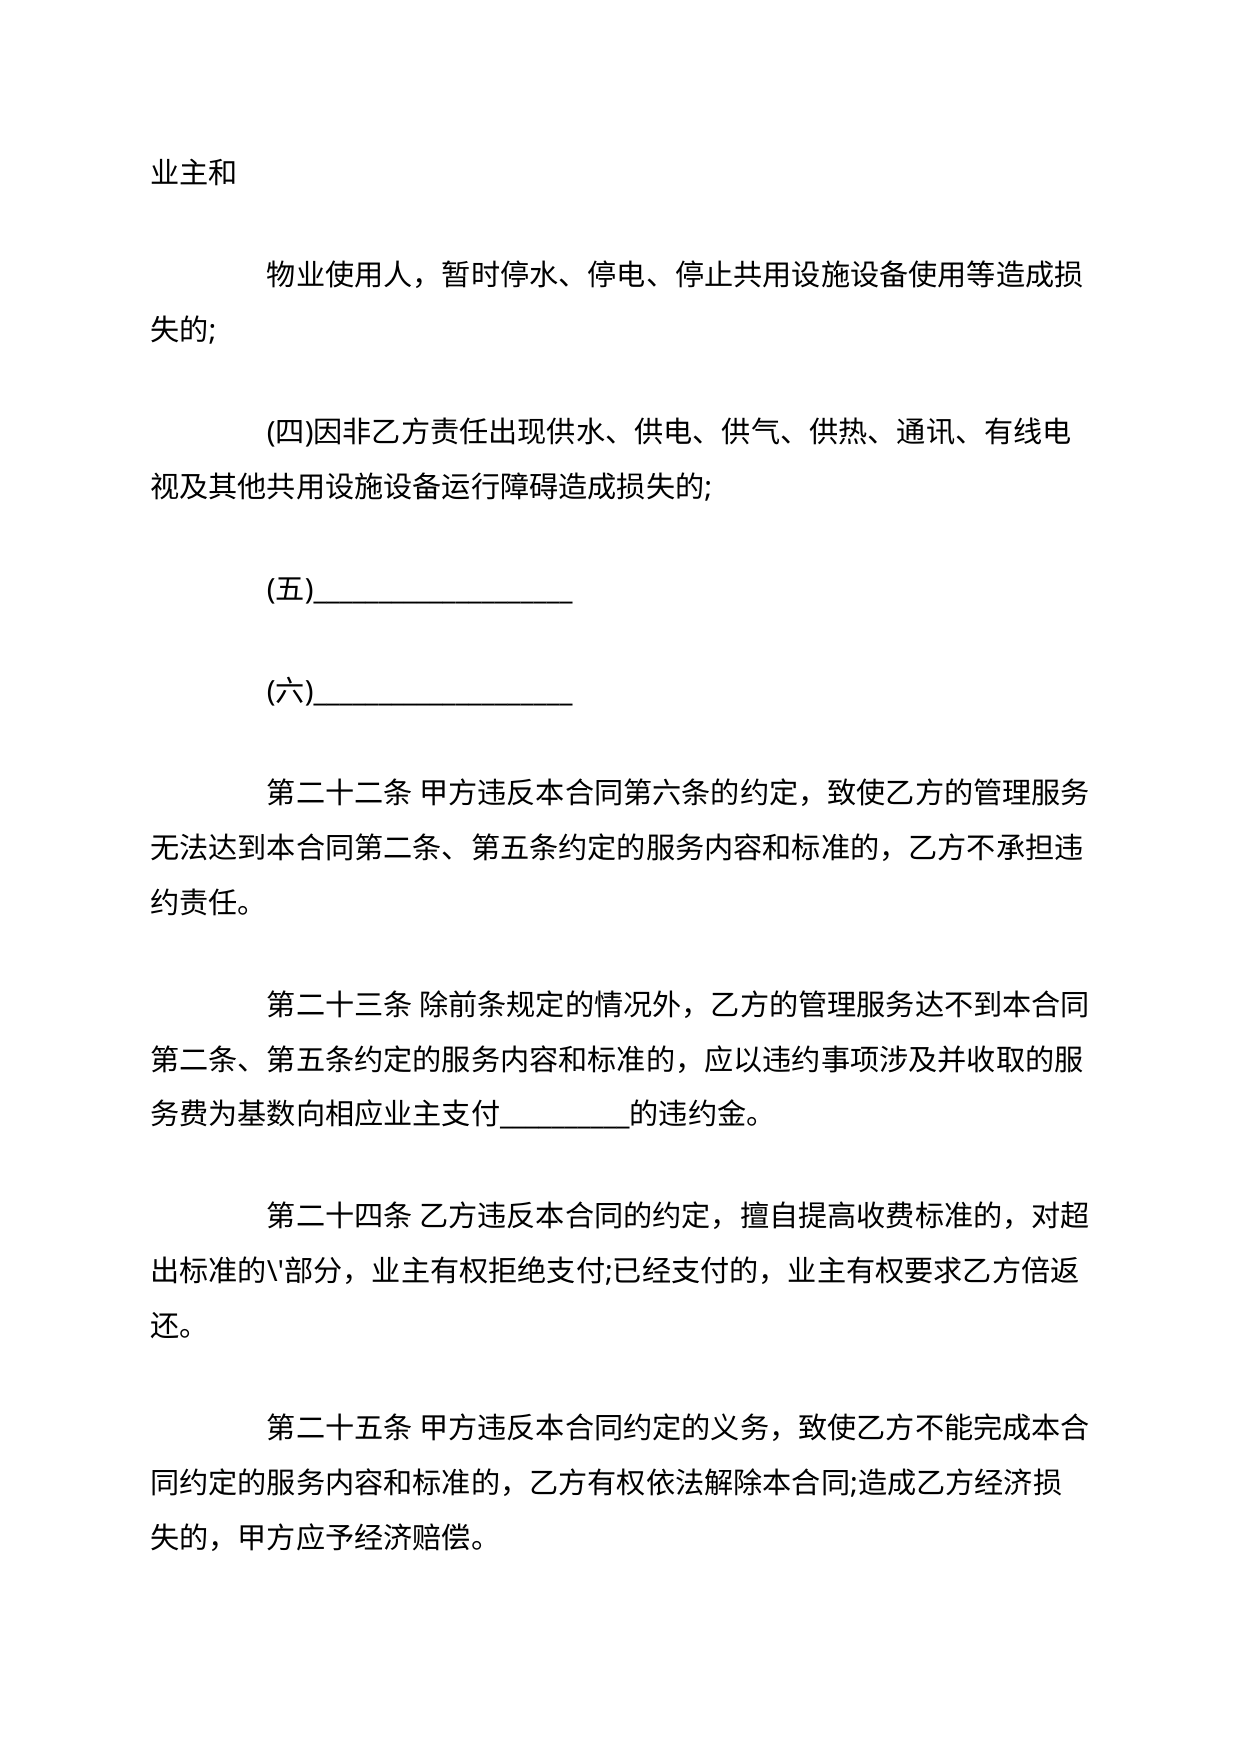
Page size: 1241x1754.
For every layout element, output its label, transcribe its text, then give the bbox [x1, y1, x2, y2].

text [150, 150, 1090, 192]
text 第二十五条 甲方违反本合同约定的义务，致使乙方不能完成本合同约定的服务内容和标准的，乙方有权依法解除本合同;造成乙方经济损失的，甲方应予经济赔偿。 [150, 1404, 1090, 1557]
text 第二十三条 除前条规定的情况外，乙方的管理服务达不到本合同第二条、第五条约定的服务内容和标准的，应以违约事项涉及并收取的服务费为基数向相应业主支付__________的违约金。 [150, 981, 1090, 1133]
text (五)____________________ [150, 566, 1090, 608]
text (四)因非乙方责任出现供水、供电、供气、供热、通讯、有线电视及其他共用设施设备运行障碍造成损失的; [150, 409, 1090, 506]
text 第二十四条 乙方违反本合同的约定，擅自提高收费标准的，对超出标准的\'部分，业主有权拒绝支付;已经支付的，业主有权要求乙方倍返还。 [150, 1193, 1090, 1345]
text 第二十二条 甲方违反本合同第六条的约定，致使乙方的管理服务无法达到本合同第二条、第五条约定的服务内容和标准的，乙方不承担违约责任。 [150, 769, 1090, 922]
text (六)____________________ [150, 668, 1090, 710]
text 物业使用人，暂时停水、停电、停止共用设施设备使用等造成损失的; [150, 252, 1090, 349]
